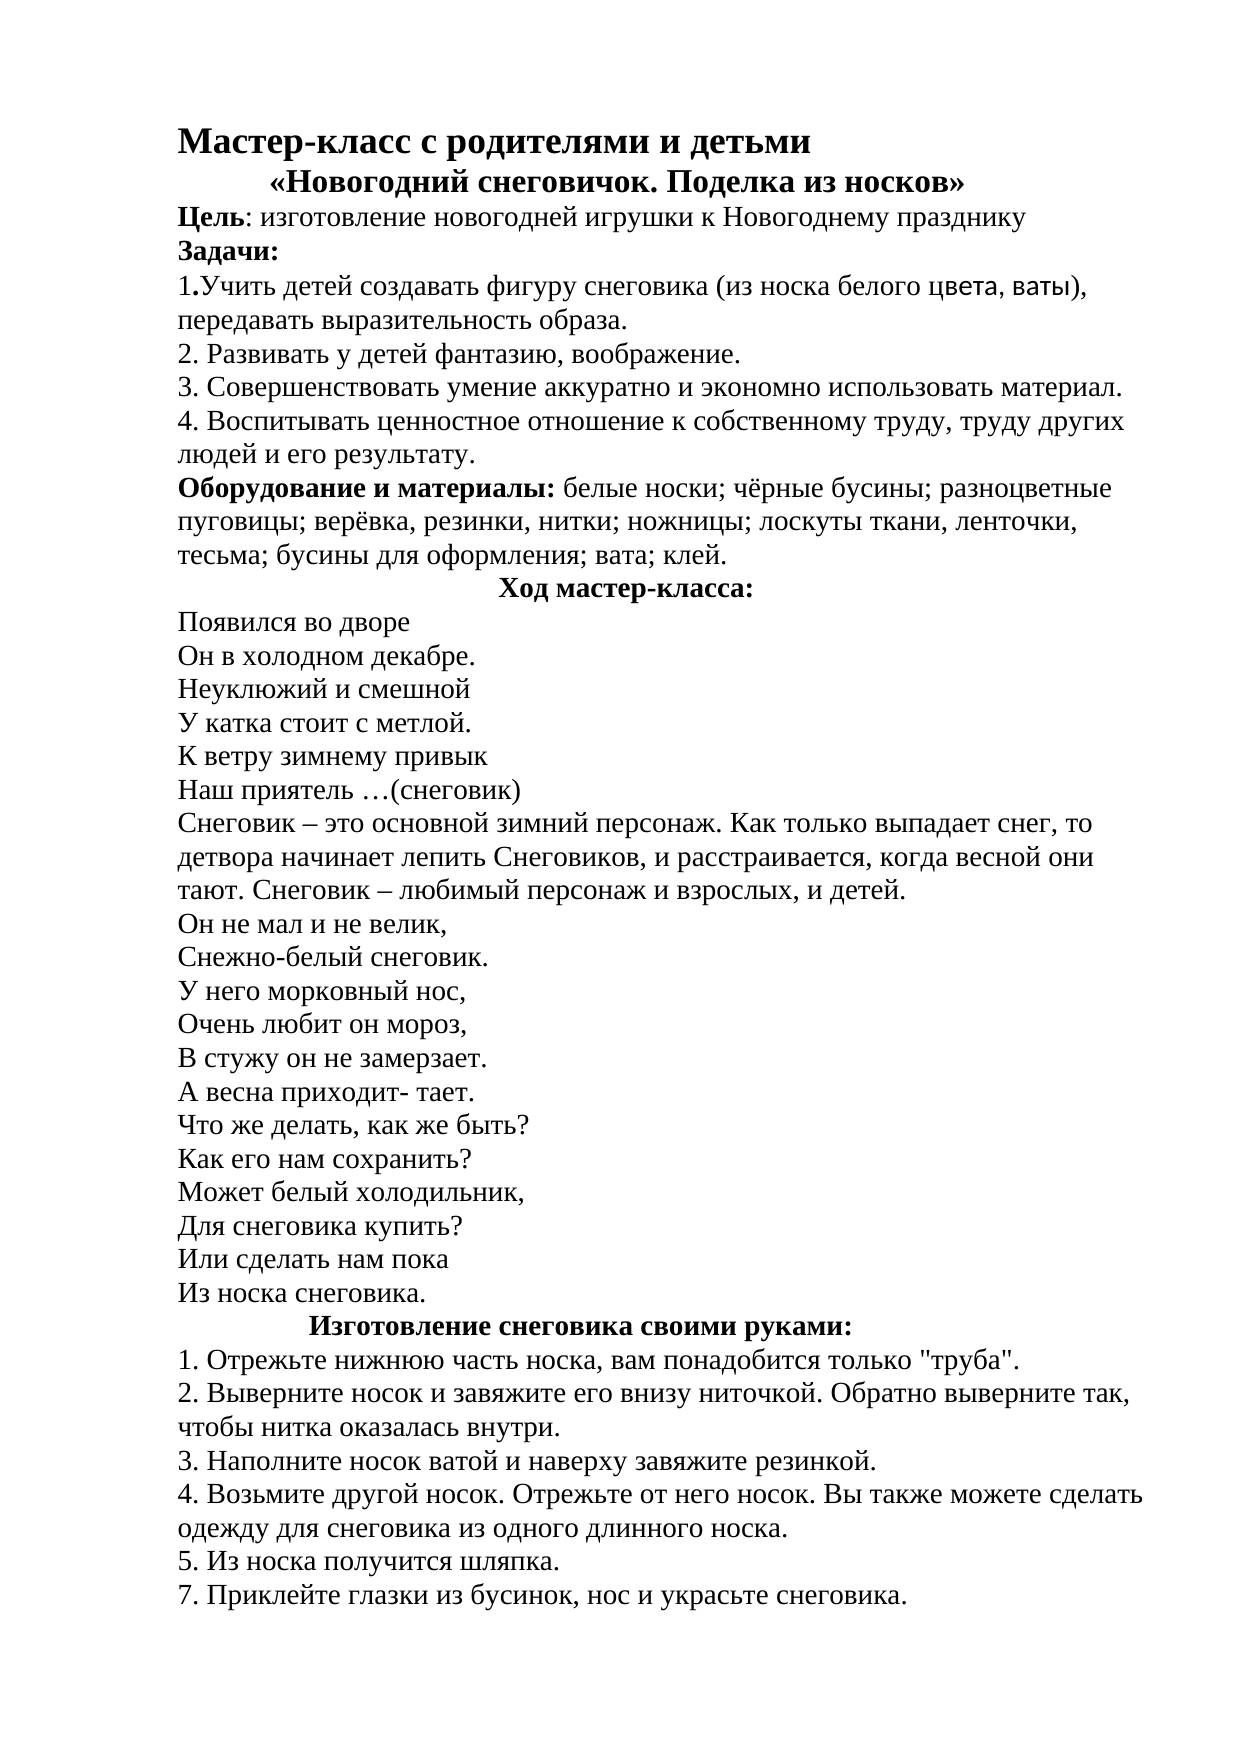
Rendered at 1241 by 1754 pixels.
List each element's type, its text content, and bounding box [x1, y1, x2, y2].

text Он в холодном декабре. [177, 638, 1152, 671]
text 3. Наполните носок ватой и наверху завяжите резинкой. [177, 1443, 1152, 1476]
text Оборудование и материалы: белые носки; чёрные бусины; разноцветные пуговицы; верёвка, резинки, нитки; ножницы; лоскуты ткани, ленточки, тесьма; бусины для оформления; вата; клей. [177, 470, 1152, 571]
text Цель: изготовление новогодней игрушки к Новогоднему празднику Задачи: [177, 199, 1152, 267]
text «Новогодний снеговичок. Поделка из носков» [177, 161, 1152, 199]
text 7. Приклейте глазки из бусинок, нос и украсьте снеговика. [177, 1577, 1152, 1610]
text 5. Из носка получится шляпка. [177, 1543, 1152, 1577]
text У катка стоит с метлой. [177, 705, 1152, 738]
text Появился во дворе [177, 604, 1152, 638]
text К ветру зимнему привык [177, 738, 1152, 772]
text Неуклюжий и смешной [177, 671, 1152, 705]
text 4. Возьмите другой носок. Отрежьте от него носок. Вы также можете сделать одежду для снеговика из одного длинного носка. [177, 1476, 1152, 1543]
text Он не мал и не велик, Снежно-белый снеговик. У него морковный нос, Очень любит он мороз, В стужу он не замерзает. А весна приходит- тает. Что же делать, как же быть? Как его нам сохранить? Может белый холодильник, Для снеговика купить? Или сделать нам пока Из носка снеговика. [177, 906, 1152, 1308]
text Снеговик – это основной зимний персонаж. Как только выпадает снег, то детвора начинает лепить Снеговиков, и расстраивается, когда весной они тают. Снеговик – любимый персонаж и взрослых, и детей. [177, 805, 1152, 906]
text 2. Выверните носок и завяжите его внизу ниточкой. Обратно выверните так, чтобы нитка оказалась внутри. [177, 1376, 1152, 1443]
text Изготовление снеговика своими руками: [177, 1308, 1152, 1342]
text Ход мастер-класса: [177, 571, 1152, 604]
text 1. Отрежьте нижнюю часть носка, вам понадобится только "труба". [177, 1342, 1152, 1376]
text 1.Учить детей создавать фигуру снеговика (из носка белого цвета, ваты), передавать выразительность образа. 2. Развивать у детей фантазию, воображение. 3. Совершенствовать умение аккуратно и экономно использовать материал. 4. Воспитывать ценностное отношение к собственному труду, труду других людей и его результату. [177, 267, 1152, 470]
text Наш приятель …(снеговик) [177, 772, 1152, 805]
text Мастер-класс с родителями и детьми [177, 118, 1152, 161]
